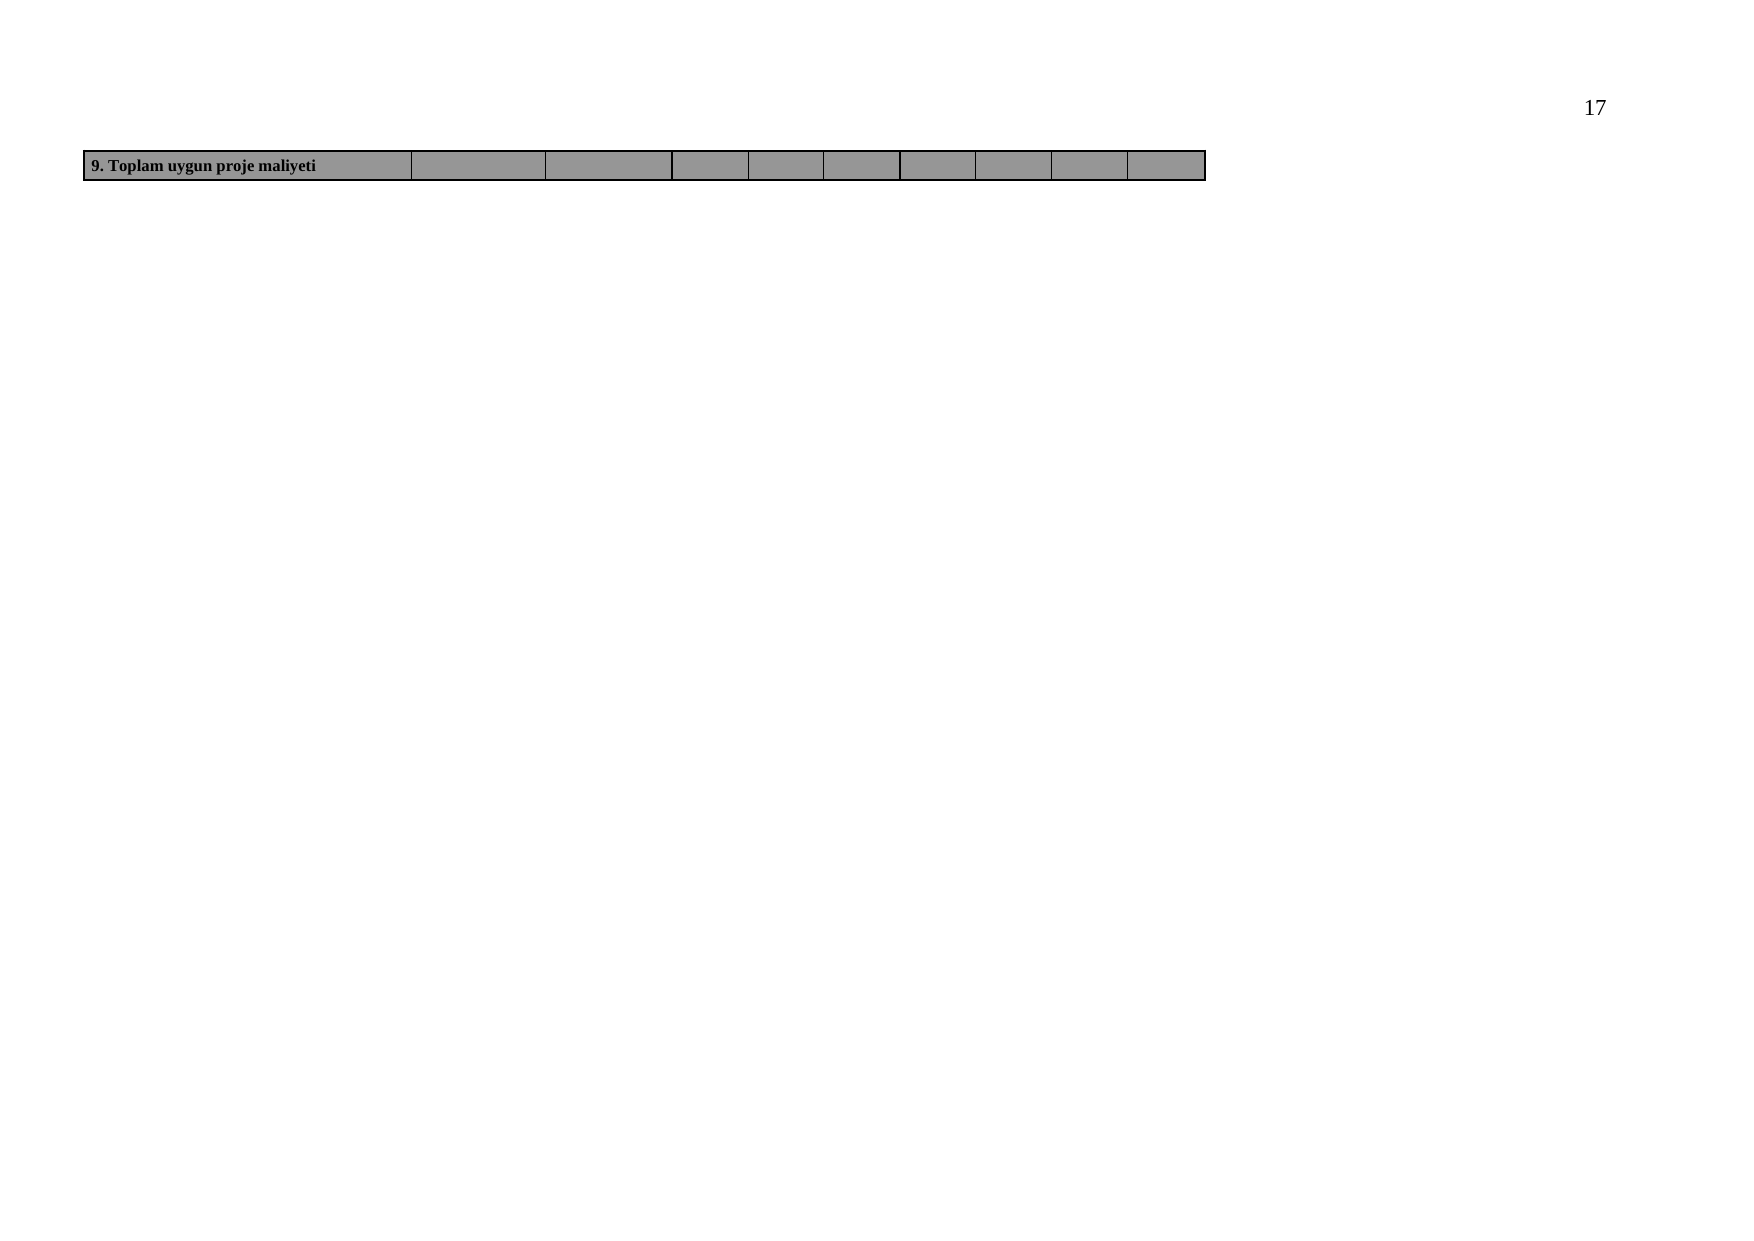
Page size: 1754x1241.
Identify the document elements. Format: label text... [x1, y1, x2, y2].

table_cell [976, 152, 1051, 179]
table_cell [546, 152, 671, 179]
table_cell 9. Toplam uygun proje maliyeti [85, 152, 411, 179]
table_cell [901, 152, 975, 179]
table_cell [673, 152, 748, 179]
table_cell [1128, 152, 1204, 179]
table_cell [749, 152, 823, 179]
table_cell [824, 152, 899, 179]
table_cell [412, 152, 545, 179]
table_cell [1052, 152, 1127, 179]
